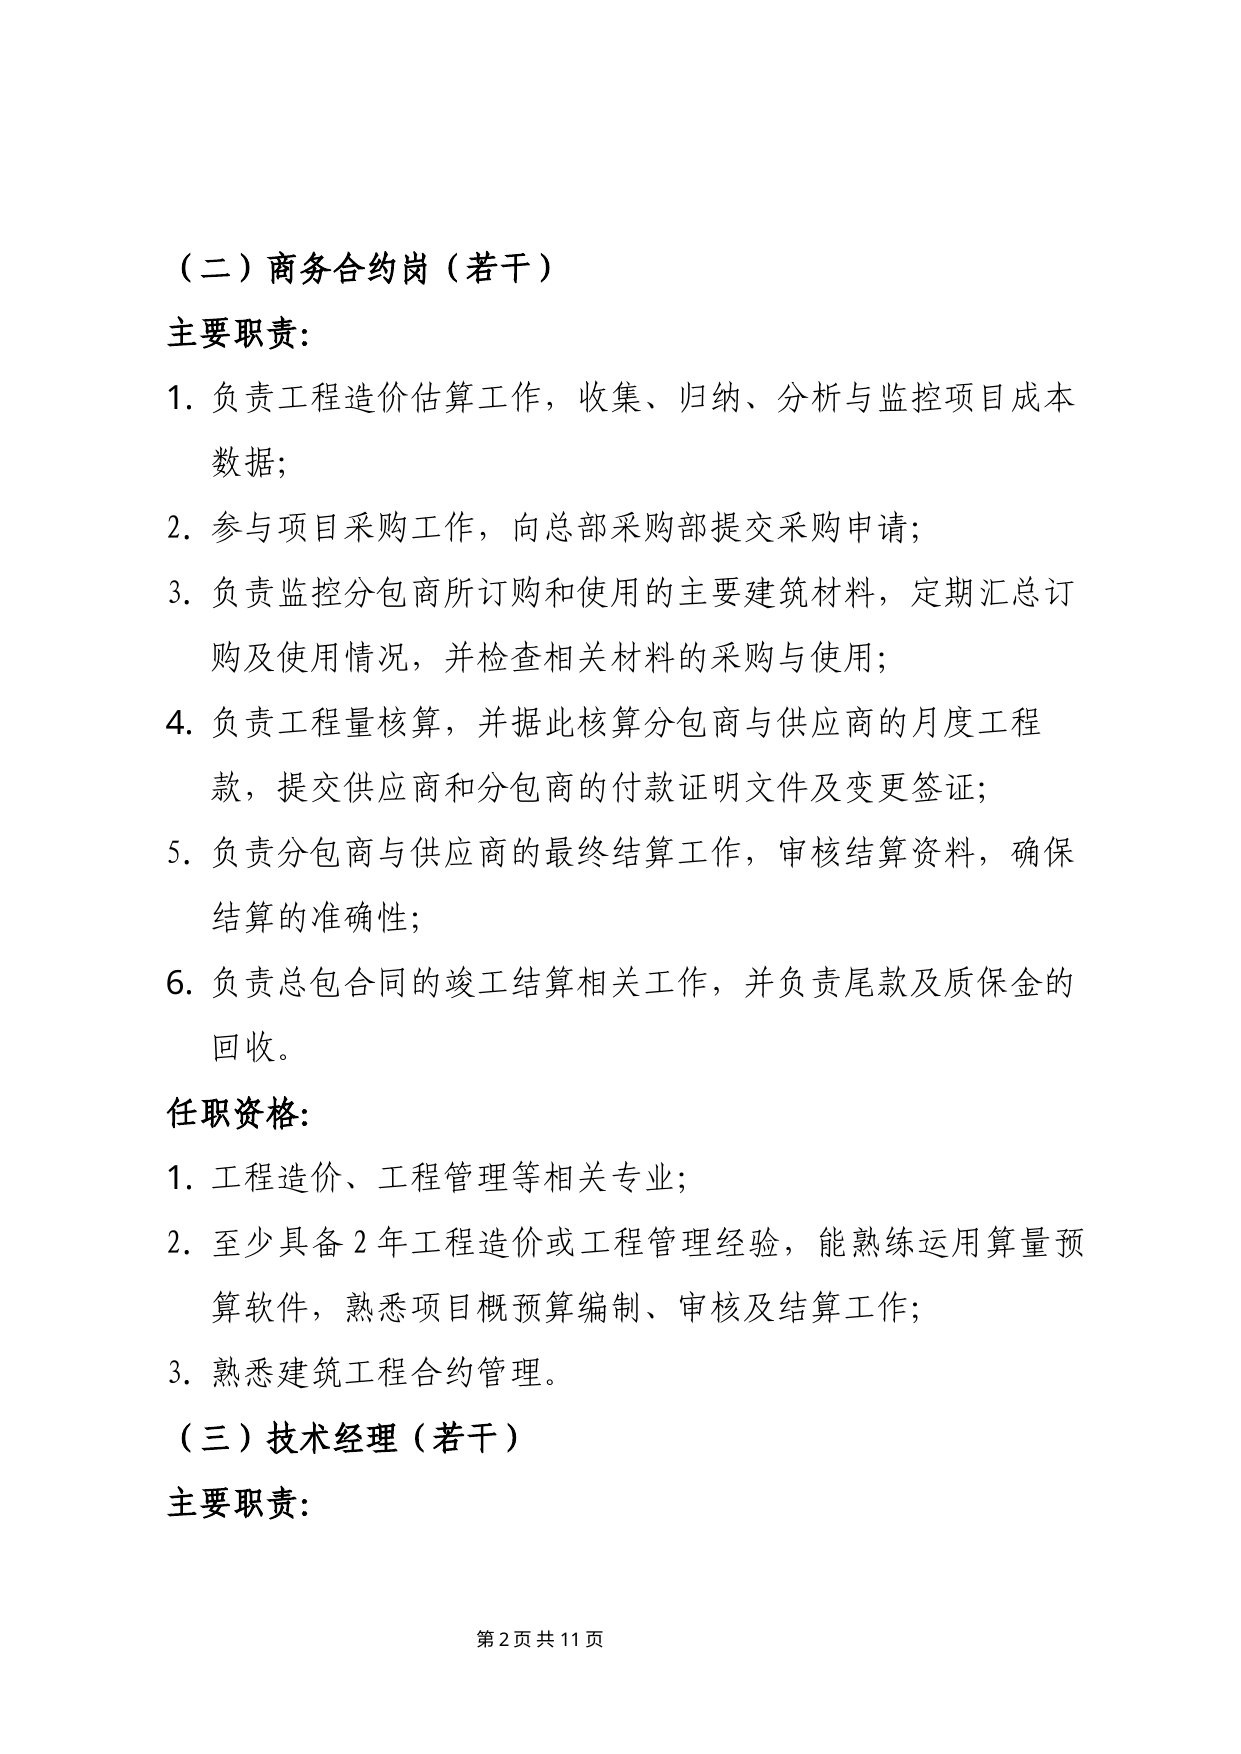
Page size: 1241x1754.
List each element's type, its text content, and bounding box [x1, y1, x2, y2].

list 熟悉建筑工程合约管理。 [165, 1338, 1087, 1403]
list （三）技术经理（若干） [165, 1403, 1087, 1468]
list 负责工程量核算，并据此核算分包商与供应商的月度工程款，提交供应商和分包商的付款证明文件及变更签证； [165, 688, 1087, 818]
list （二）商务合约岗（若干） [165, 233, 1087, 298]
text 主要职责： [165, 298, 1087, 363]
list 参与项目采购工作，向总部采购部提交采购申请； [165, 493, 1087, 558]
list 工程造价、工程管理等相关专业； [165, 1143, 1087, 1208]
list 负责总包合同的竣工结算相关工作，并负责尾款及质保金的回收。 [165, 948, 1087, 1078]
text 主要职责： [165, 1468, 1087, 1533]
list 负责工程造价估算工作，收集、归纳、分析与监控项目成本数据； [165, 363, 1087, 493]
text 任职资格： [165, 1078, 1087, 1143]
list 至少具备2年工程造价或工程管理经验，能熟练运用算量预算软件，熟悉项目概预算编制、审核及结算工作； [165, 1208, 1087, 1338]
list 负责分包商与供应商的最终结算工作，审核结算资料，确保结算的准确性； [165, 818, 1087, 948]
list 负责监控分包商所订购和使用的主要建筑材料，定期汇总订购及使用情况，并检查相关材料的采购与使用； [165, 558, 1087, 688]
